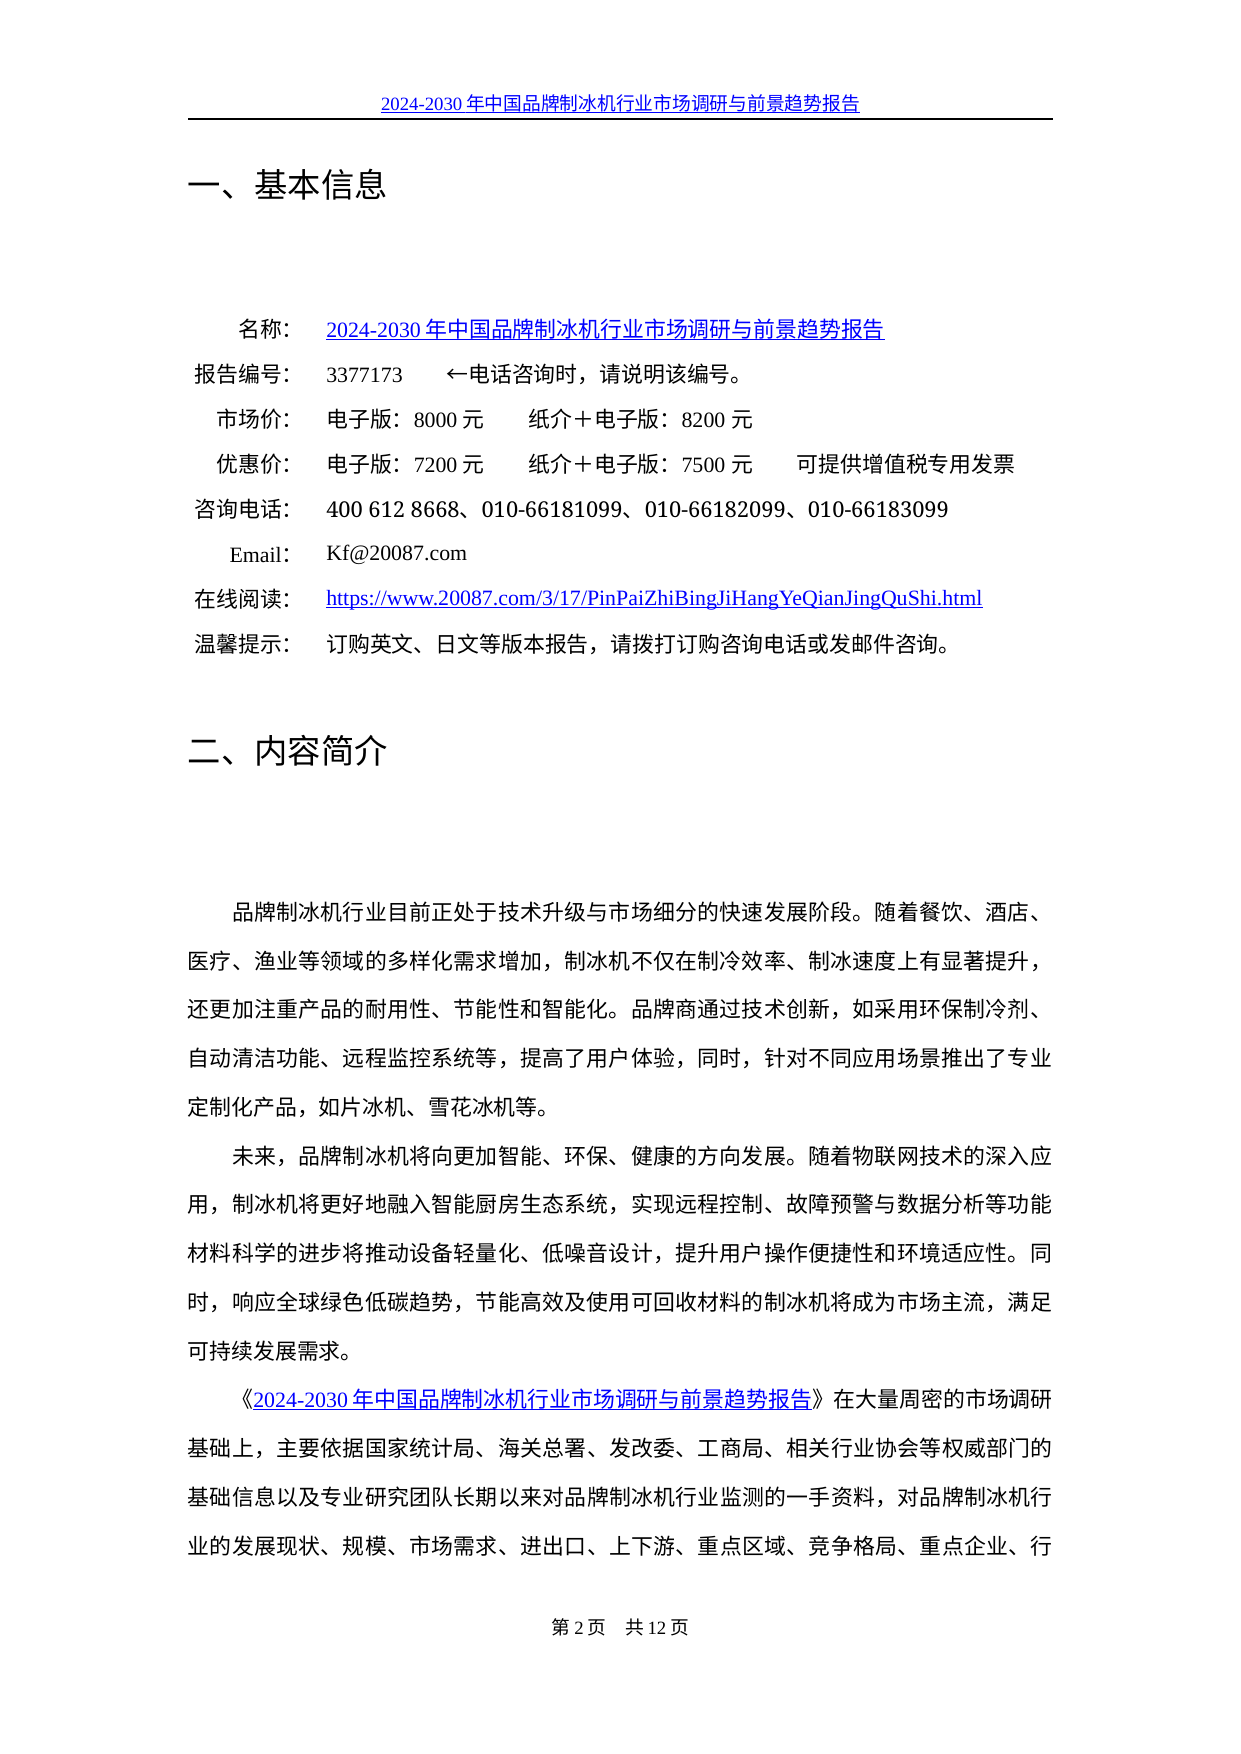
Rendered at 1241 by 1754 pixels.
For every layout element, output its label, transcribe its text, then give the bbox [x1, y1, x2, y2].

title 二、内容简介 [187, 717, 1053, 782]
table_cell 报告编号： [167, 357, 315, 402]
table_cell Email： [167, 537, 315, 582]
table_header 2024-2030年中国品牌制冰机行业市场调研与前景趋势报告 [315, 312, 1073, 357]
table_cell 电子版：8000 元 纸介＋电子版：8200 元 [315, 402, 1073, 447]
title 一、基本信息 [187, 150, 1053, 215]
table_cell Kf@20087.com [315, 537, 1073, 582]
table_cell 3377173 ←电话咨询时，请说明该编号。 [315, 357, 1073, 402]
table_cell 在线阅读： [167, 582, 315, 627]
table_cell 温馨提示： [167, 627, 315, 672]
table_cell 400 612 8668、010-66181099、010-66182099、010-66183099 [315, 492, 1073, 537]
table_header 名称： [167, 312, 315, 357]
table_cell 市场价： [167, 402, 315, 447]
table_cell 优惠价： [167, 447, 315, 492]
table_cell 电子版：7200 元 纸介＋电子版：7500 元 可提供增值税专用发票 [315, 447, 1073, 492]
table_cell [315, 582, 1073, 627]
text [187, 894, 1053, 1561]
table_cell 订购英文、日文等版本报告，请拨打订购咨询电话或发邮件咨询。 [315, 627, 1073, 672]
table_cell 咨询电话： [167, 492, 315, 537]
